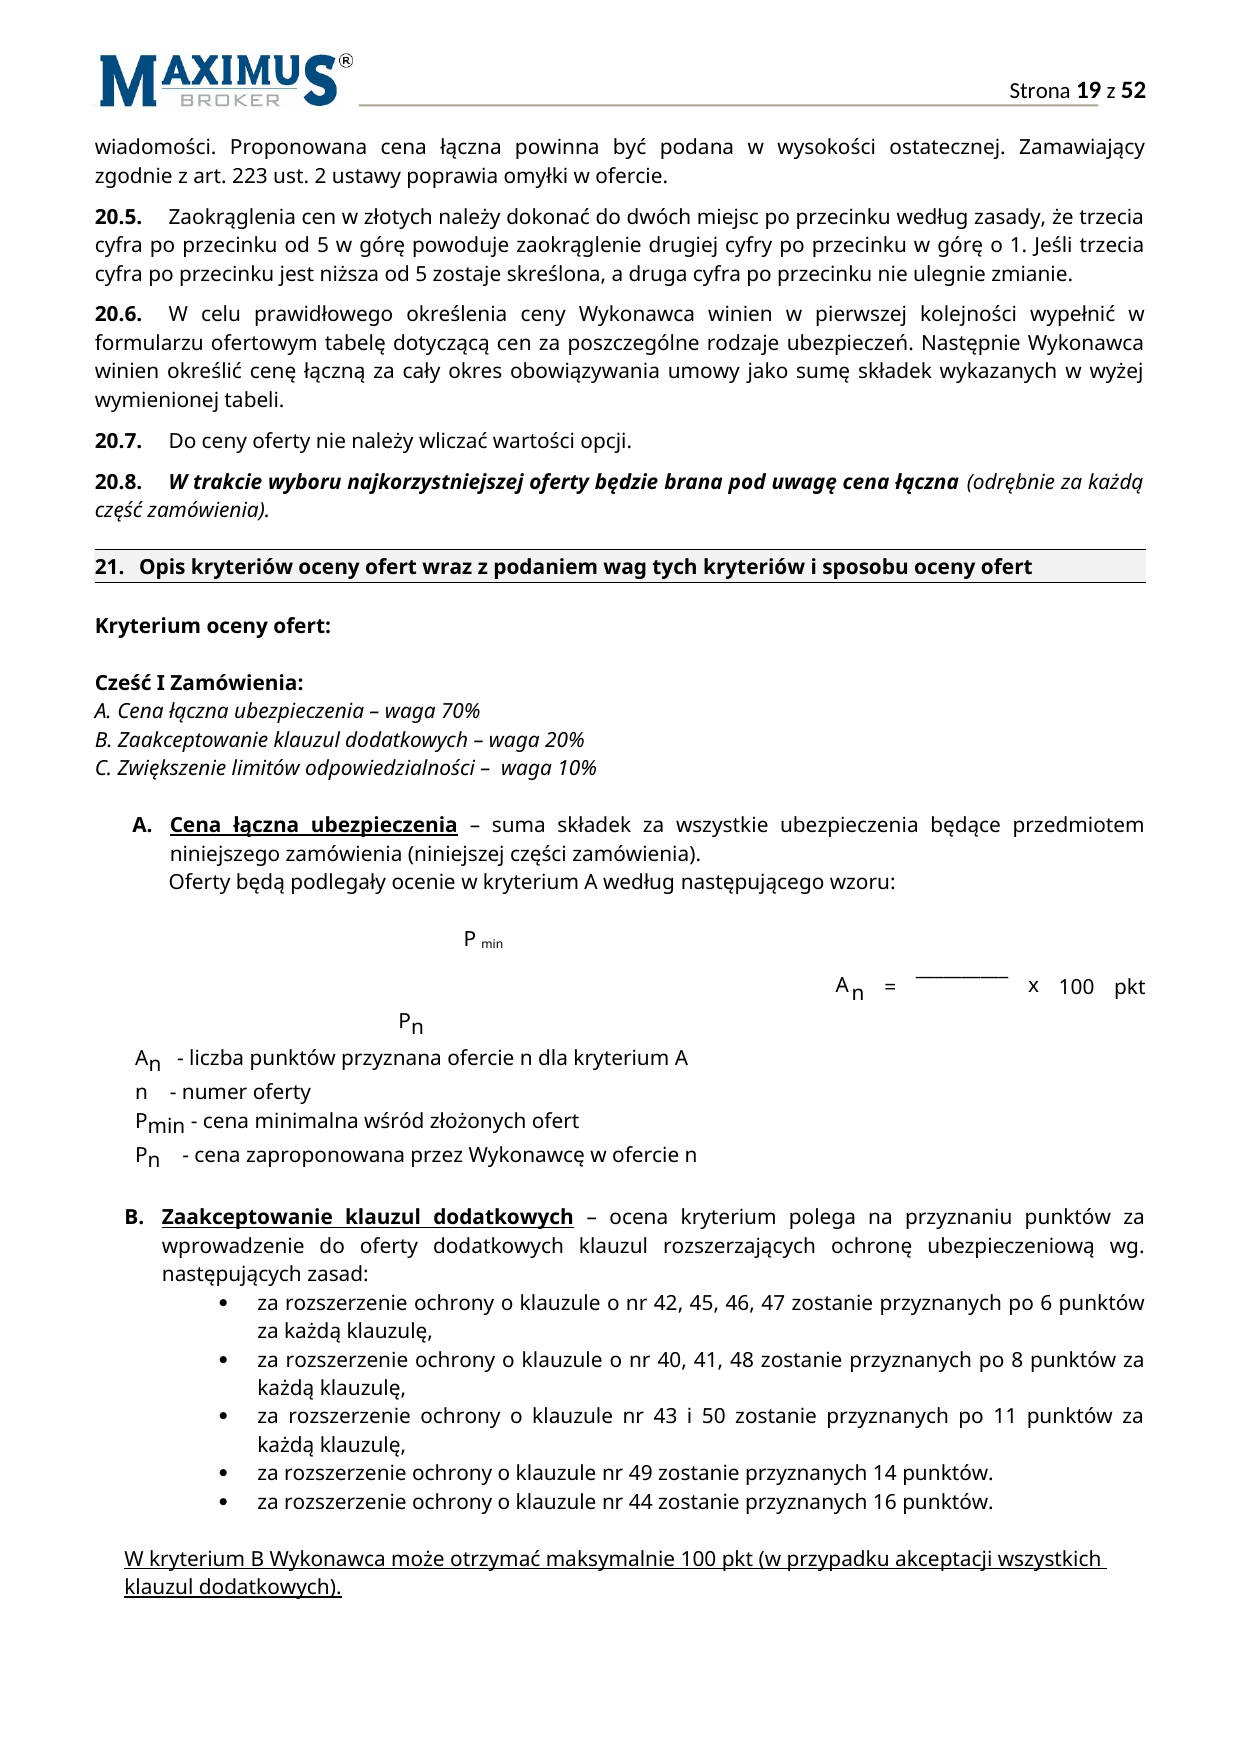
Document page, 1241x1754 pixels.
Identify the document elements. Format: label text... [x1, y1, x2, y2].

list za rozszerzenie ochrony o klauzule o nr 42, 45, 46, 47 zostanie przyznanych po 6 punktów za każdą klauzulę, [219, 1288, 1146, 1345]
text W kryterium B Wykonawca może otrzymać maksymalnie 100 pkt (w przypadku akceptacji wszystkich klauzul dodatkowych). [124, 1544, 1146, 1601]
subtitle Opis kryteriów oceny ofert wraz z podaniem wag tych kryteriów i sposobu oceny ofert [94, 550, 1146, 583]
text Kryterium oceny ofert: [94, 611, 1146, 640]
text B. Zaakceptowanie klauzul dodatkowych – waga 20% [94, 725, 1146, 753]
text P min [389, 924, 1146, 953]
text C. Zwiększenie limitów odpowiedzialności – waga 10% [94, 753, 1146, 782]
text Oferty będą podlegały ocenie w kryterium A według następującego wzoru: [139, 867, 1146, 896]
text Cześć I Zamówienia: [94, 668, 1146, 697]
list Zaakceptowanie klauzul dodatkowych – ocena kryterium polega na przyznaniu punktów za wprowadzenie do oferty dodatkowych klauzul rozszerzających ochronę ubezpieczeniową wg. następujących zasad: [124, 1202, 1146, 1288]
text An = __________ x 100 pkt Pn [127, 953, 1146, 1043]
text A. Cena łączna ubezpieczenia – waga 70% [94, 697, 1146, 725]
list za rozszerzenie ochrony o klauzule o nr 40, 41, 48 zostanie przyznanych po 8 punktów za każdą klauzulę, [219, 1345, 1146, 1402]
text An - liczba punktów przyznana ofercie n dla kryterium A [124, 1043, 1146, 1077]
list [94, 132, 1146, 189]
text Pn - cena zaproponowana przez Wykonawcę w ofercie n [124, 1140, 1146, 1174]
list Do ceny oferty nie należy wliczać wartości opcji. [94, 426, 1146, 454]
list Cena łączna ubezpieczenia – suma składek za wszystkie ubezpieczenia będące przedmiotem niniejszego zamówienia (niniejszej części zamówienia). [132, 810, 1146, 867]
list W celu prawidłowego określenia ceny Wykonawca winien w pierwszej kolejności wypełnić w formularzu ofertowym tabelę dotyczącą cen za poszczególne rodzaje ubezpieczeń. Następnie Wykonawca winien określić cenę łączną za cały okres obowiązywania umowy jako sumę składek wykazanych w wyżej wymienionej tabeli. [94, 299, 1146, 413]
picture [94, 50, 359, 111]
list W trakcie wyboru najkorzystniejszej oferty będzie brana pod uwagę cena łączna (odrębnie za każdą część zamówienia). [94, 467, 1146, 524]
list Zaokrąglenia cen w złotych należy dokonać do dwóch miejsc po przecinku według zasady, że trzecia cyfra po przecinku od 5 w górę powoduje zaokrąglenie drugiej cyfry po przecinku w górę o 1. Jeśli trzecia cyfra po przecinku jest niższa od 5 zostaje skreślona, a druga cyfra po przecinku nie ulegnie zmianie. [94, 202, 1146, 287]
list za rozszerzenie ochrony o klauzule nr 43 i 50 zostanie przyznanych po 11 punktów za każdą klauzulę, [219, 1402, 1146, 1458]
list za rozszerzenie ochrony o klauzule nr 49 zostanie przyznanych 14 punktów. [219, 1458, 1146, 1487]
text n - numer oferty [124, 1077, 1146, 1106]
list za rozszerzenie ochrony o klauzule nr 44 zostanie przyznanych 16 punktów. [219, 1487, 1146, 1515]
text Pmin - cena minimalna wśród złożonych ofert [124, 1106, 1146, 1140]
